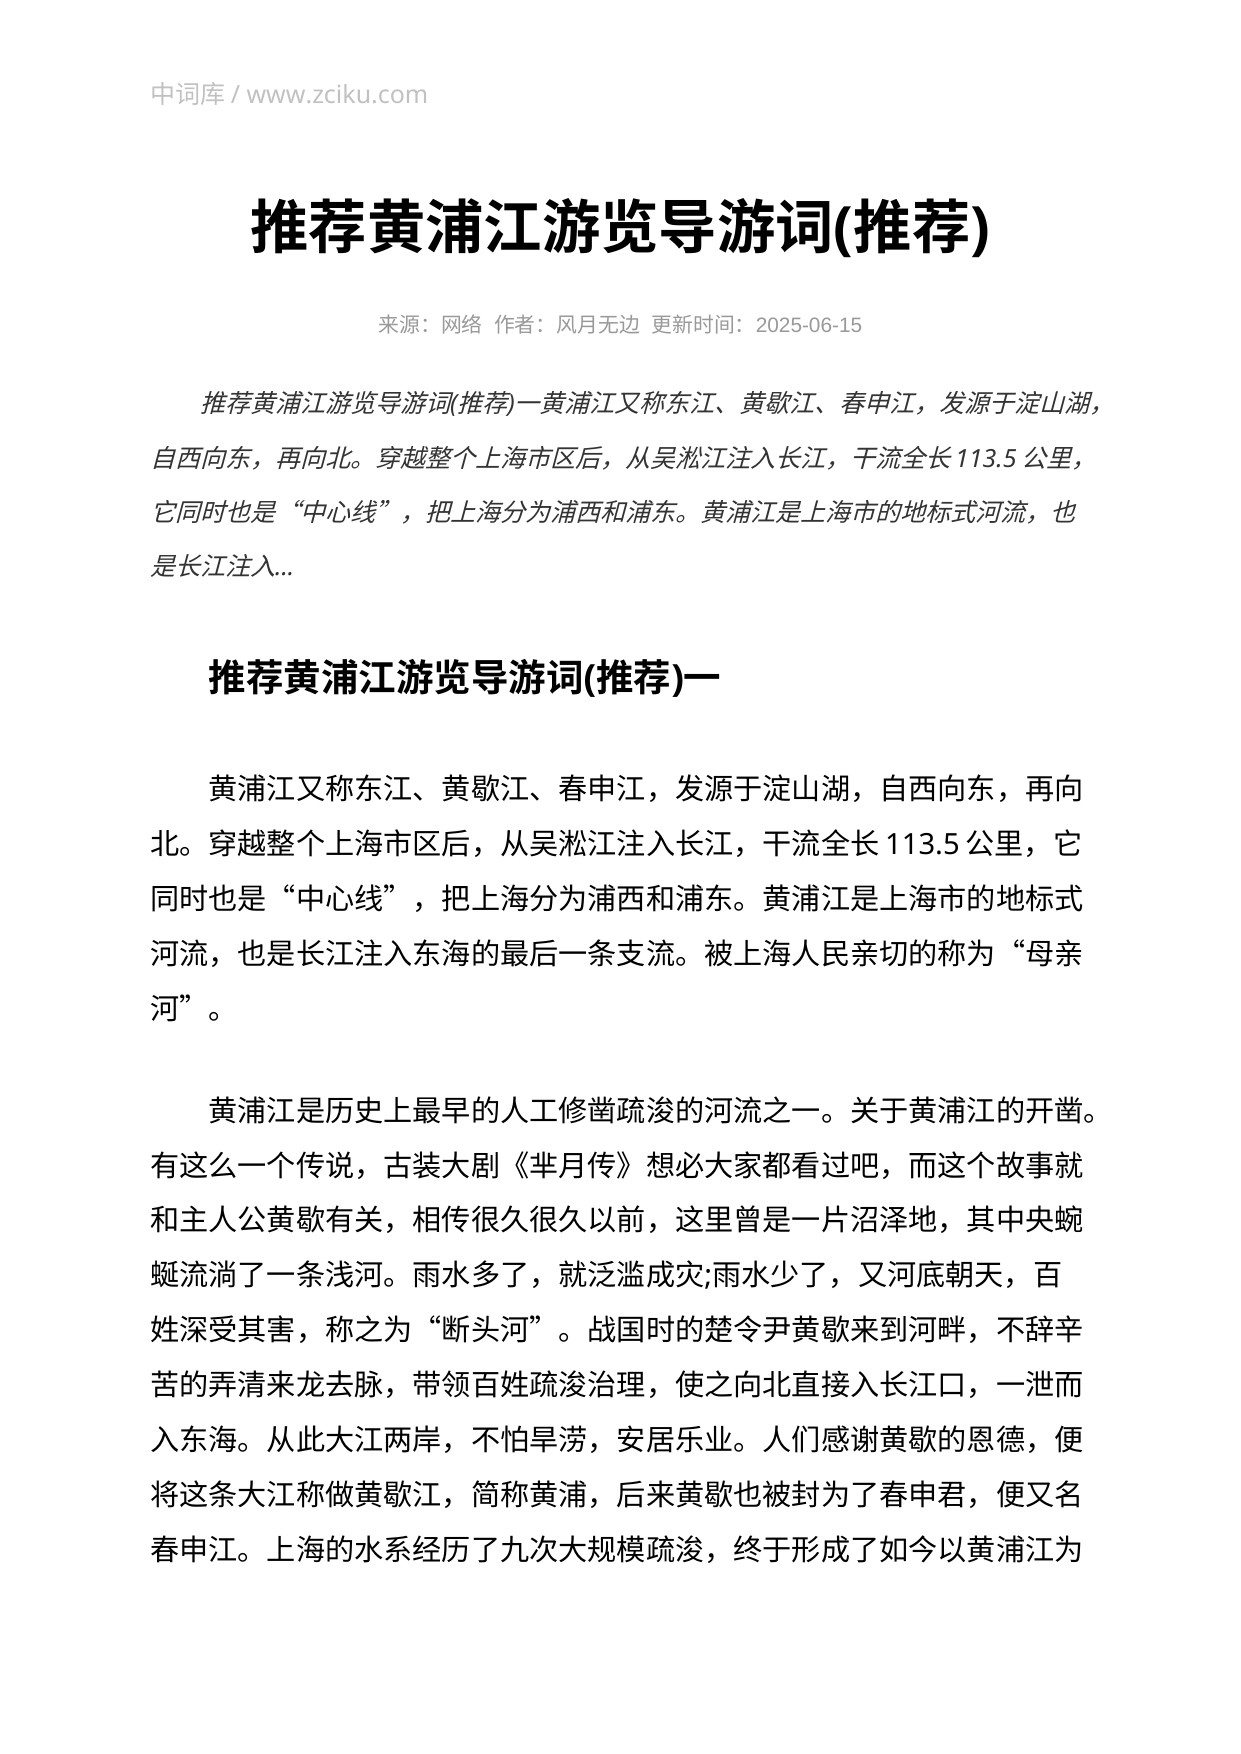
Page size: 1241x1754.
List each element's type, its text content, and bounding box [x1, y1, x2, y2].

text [150, 1087, 1090, 1569]
text 推荐黄浦江游览导游词(推荐)一黄浦江又称东江、黄歇江、春申江，发源于淀山湖，自西向东，再向北。穿越整个上海市区后，从吴淞江注入长江，干流全长113.5公里，它同时也是“中心线”，把上海分为浦西和浦东。黄浦江是上海市的地标式河流，也是长江注入... [150, 384, 1090, 583]
text 来源：网络 作者：风月无边 更新时间：2025-06-15 [150, 313, 1090, 337]
text 黄浦江又称东江、黄歇江、春申江，发源于淀山湖，自西向东，再向北。穿越整个上海市区后，从吴淞江注入长江，干流全长113.5公里，它同时也是“中心线”，把上海分为浦西和浦东。黄浦江是上海市的地标式河流，也是长江注入东海的最后一条支流。被上海人民亲切的称为“母亲河”。 [150, 766, 1090, 1028]
subtitle 推荐黄浦江游览导游词(推荐) [150, 181, 1090, 266]
text 推荐黄浦江游览导游词(推荐)一 [150, 648, 1090, 703]
